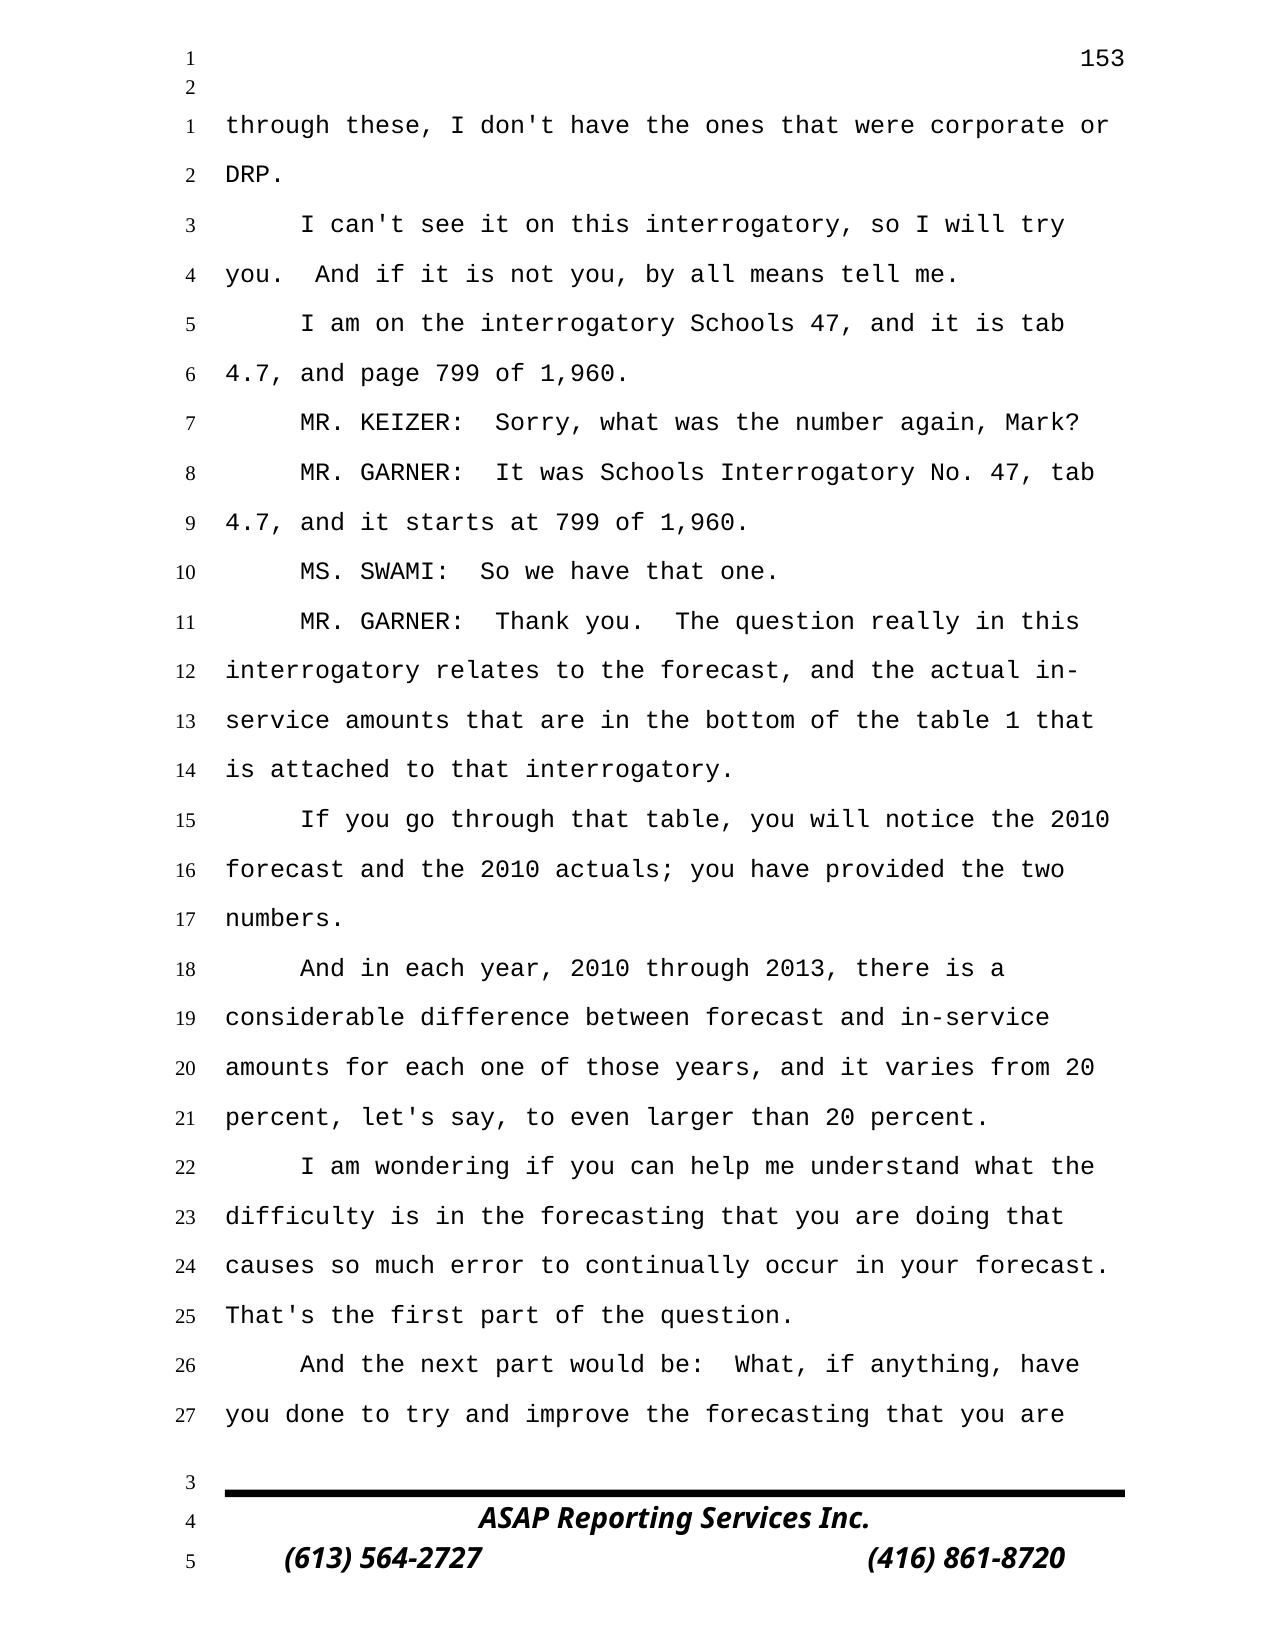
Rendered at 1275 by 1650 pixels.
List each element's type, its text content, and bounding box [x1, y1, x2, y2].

text difficulty is in the forecasting that you are doing that causes so much error to continually occur in your forecast. That's the first part of the question. [225, 1203, 1125, 1331]
text forecast and the 2010 actuals; you have provided the two [225, 856, 1125, 884]
text MR. GARNER: Thank you. The question really in this [225, 608, 1125, 637]
text I am on the interrogatory Schools 47, and it is tab 4.7, and page 799 of 1,960. [225, 311, 1125, 389]
text And in each year, 2010 through 2013, there is a considerable difference between forecast and in-service amounts for each one of those years, and it varies from 20 percent, let's say, to even larger than 20 percent. [225, 955, 1125, 1132]
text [225, 1352, 1125, 1430]
text interrogatory relates to the forecast, and the actual in-service amounts that are in the bottom of the table 1 that is attached to that interrogatory. [225, 658, 1125, 785]
text MR. KEIZER: Sorry, what was the number again, Mark? [225, 410, 1125, 438]
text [225, 112, 1125, 190]
text MS. SWAMI: So we have that one. [225, 559, 1125, 587]
text I can't see it on this interrogatory, so I will try you. And if it is not you, by all means tell me. [225, 212, 1125, 289]
text If you go through that table, you will notice the 2010 [225, 807, 1125, 835]
text MR. GARNER: It was Schools Interrogatory No. 47, tab 4.7, and it starts at 799 of 1,960. [225, 459, 1125, 537]
text I am wondering if you can help me understand what the [225, 1154, 1125, 1182]
text numbers. [225, 906, 1125, 934]
